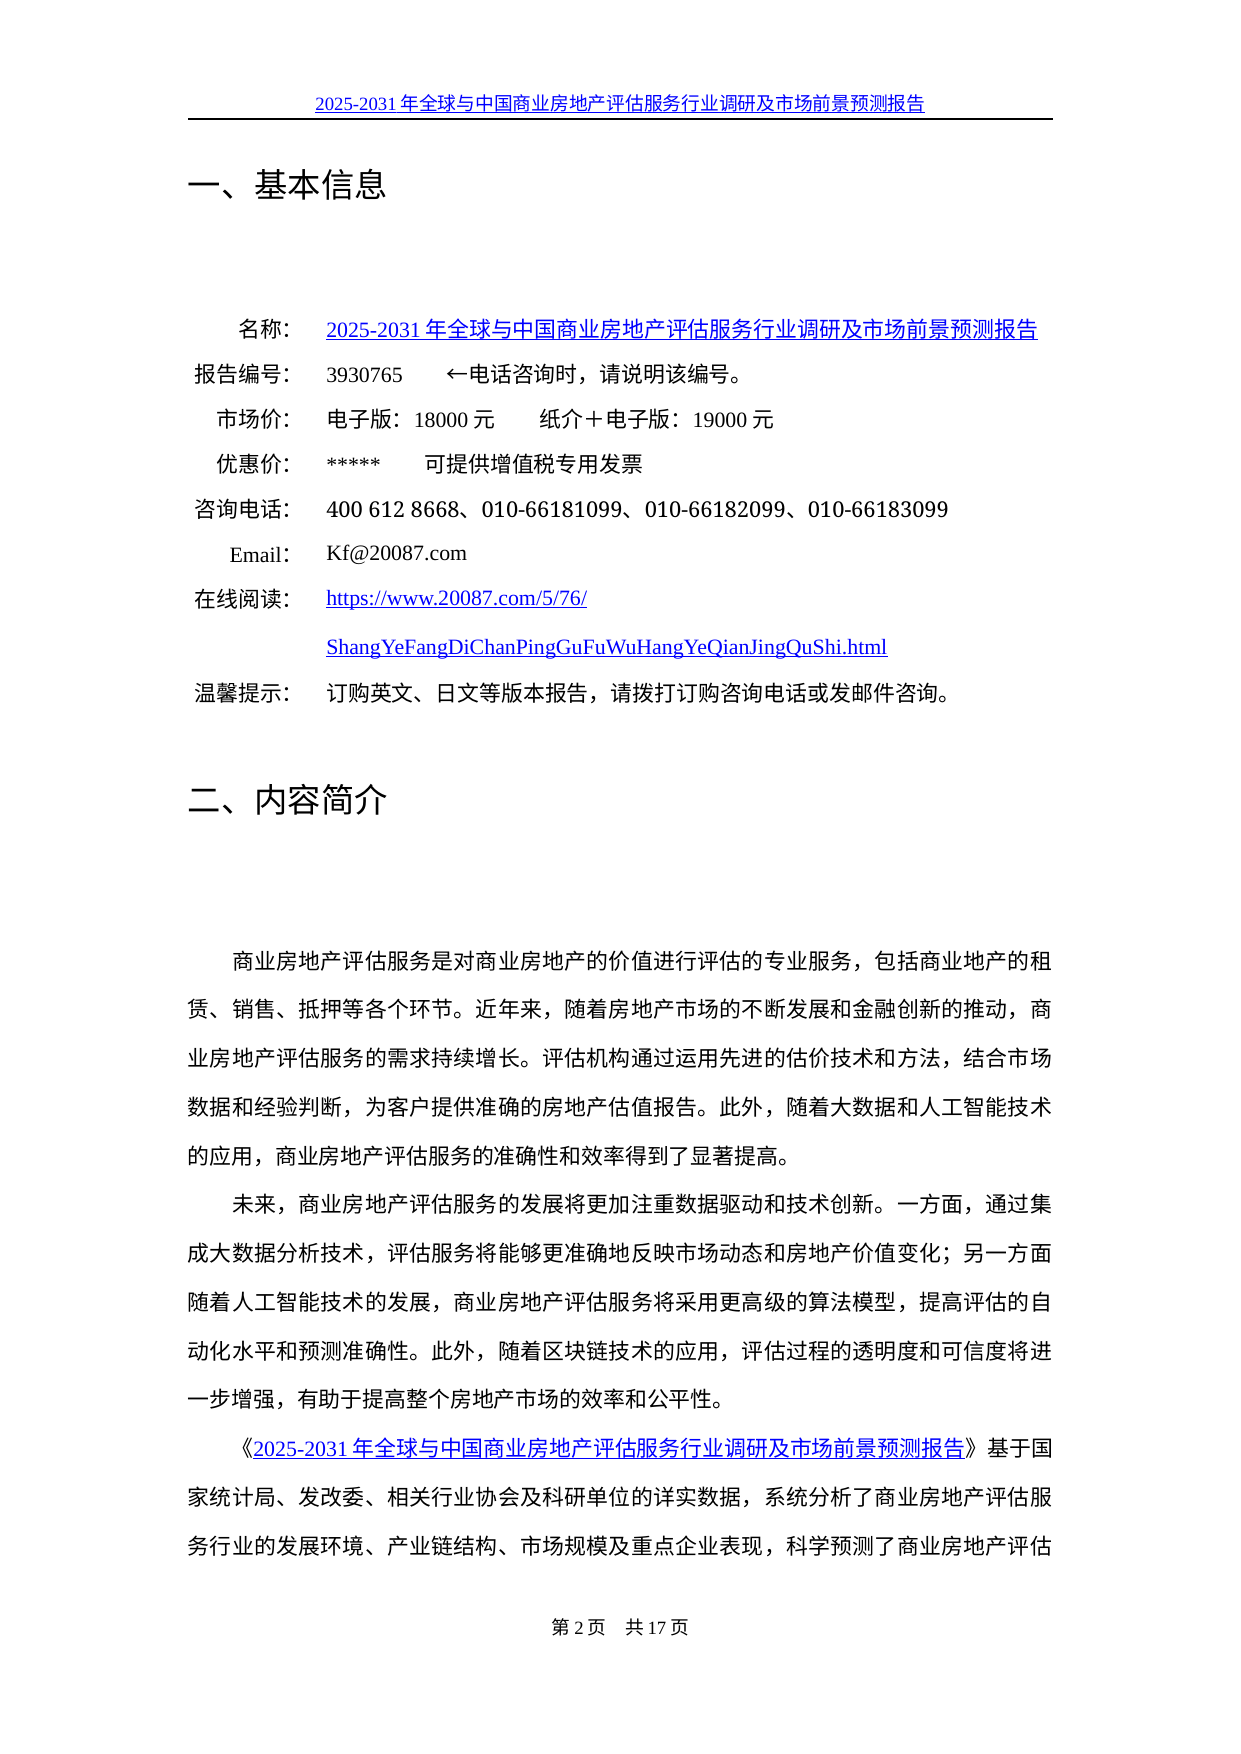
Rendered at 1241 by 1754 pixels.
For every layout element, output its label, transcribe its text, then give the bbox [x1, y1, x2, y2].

table_cell 咨询电话： [167, 492, 315, 537]
table_cell 电子版：18000 元 纸介＋电子版：19000 元 [315, 402, 1073, 447]
table_cell Email： [167, 537, 315, 582]
table_cell 温馨提示： [167, 675, 315, 720]
table_cell Kf@20087.com [315, 537, 1073, 582]
table_cell 市场价： [167, 402, 315, 447]
table_cell 400 612 8668、010-66181099、010-66182099、010-66183099 [315, 492, 1073, 537]
table_cell 报告编号： [167, 357, 315, 402]
table_cell 3930765 ←电话咨询时，请说明该编号。 [315, 357, 1073, 402]
table_cell 在线阅读： [167, 582, 315, 675]
title 二、内容简介 [187, 766, 1053, 831]
title 一、基本信息 [187, 150, 1053, 215]
table_header 名称： [167, 312, 315, 357]
table_cell 订购英文、日文等版本报告，请拨打订购咨询电话或发邮件咨询。 [315, 675, 1073, 720]
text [187, 943, 1053, 1561]
table_header 2025-2031年全球与中国商业房地产评估服务行业调研及市场前景预测报告 [315, 312, 1073, 357]
table_cell 优惠价： [167, 447, 315, 492]
table_cell ***** 可提供增值税专用发票 [315, 447, 1073, 492]
table_cell [315, 582, 1073, 675]
